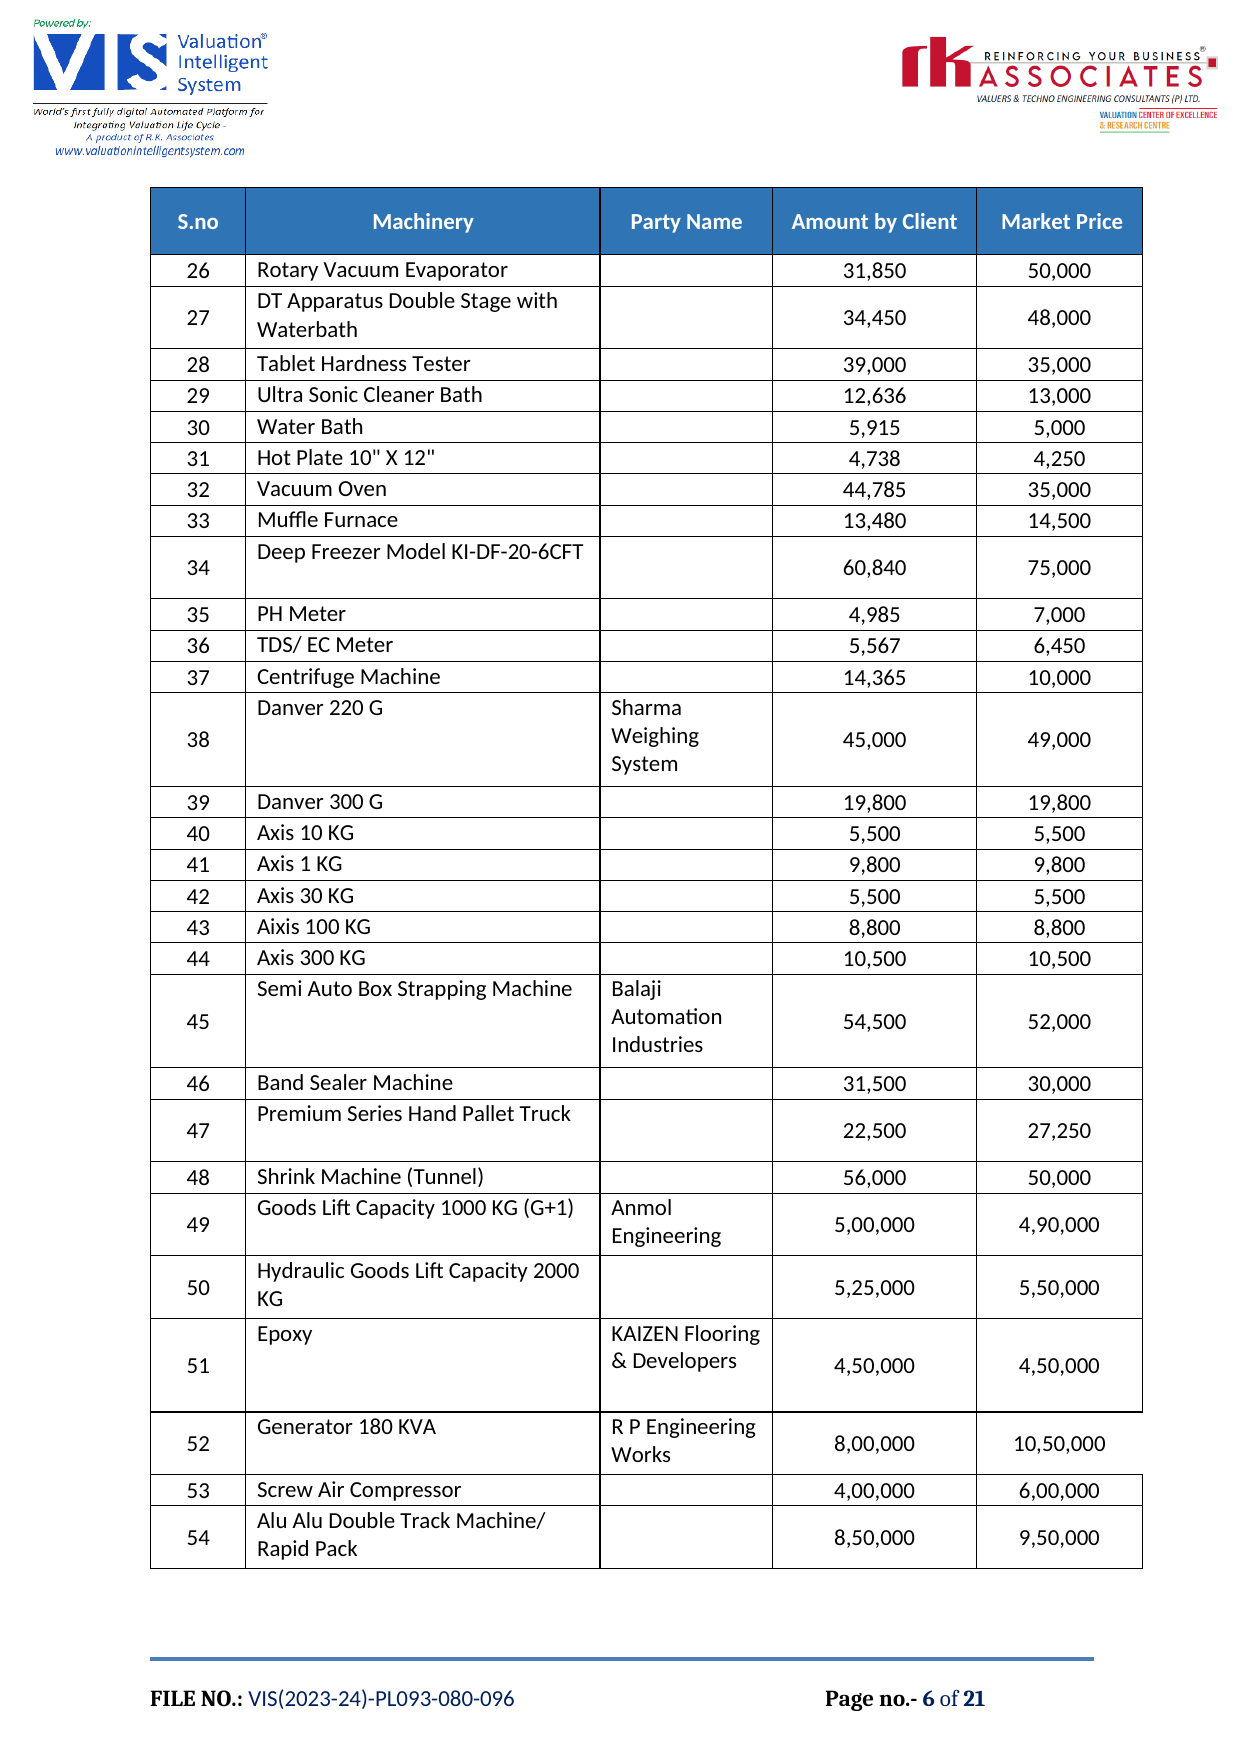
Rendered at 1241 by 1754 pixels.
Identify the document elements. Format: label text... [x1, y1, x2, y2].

table_cell 27,250 [977, 1100, 1142, 1161]
table_cell [601, 912, 772, 942]
table_cell 19,800 [977, 787, 1142, 817]
table_cell 4,50,000 [977, 1319, 1142, 1411]
table_cell [601, 474, 772, 504]
table_cell 5,567 [773, 631, 976, 661]
table_cell Centrifuge Machine [246, 662, 599, 692]
table_cell [601, 1475, 772, 1505]
table_cell 30,000 [977, 1068, 1142, 1098]
table_cell 5,500 [977, 818, 1142, 848]
table_cell Danver 300 G [246, 787, 599, 817]
table_cell 5,500 [773, 818, 976, 848]
table_cell 35 [151, 599, 245, 629]
table_cell [601, 1100, 772, 1161]
table_cell 43 [151, 912, 245, 942]
table_cell 49 [151, 1194, 245, 1255]
table_cell 29 [151, 381, 245, 411]
table_cell 49,000 [977, 693, 1142, 786]
table_cell 48 [151, 1162, 245, 1192]
table_cell 19,800 [773, 787, 976, 817]
table_cell [601, 381, 772, 411]
table_cell Epoxy [246, 1319, 599, 1411]
table_cell 5,500 [977, 881, 1142, 911]
table_cell 54 [151, 1506, 245, 1568]
table_cell DT Apparatus Double Stage with Waterbath [246, 287, 599, 348]
table_cell 12,636 [773, 381, 976, 411]
picture [896, 28, 1221, 136]
table_cell [601, 506, 772, 536]
table_cell Semi Auto Box Strapping Machine [246, 975, 599, 1067]
table_cell R P Engineering Works [601, 1413, 772, 1474]
table_cell 30 [151, 412, 245, 442]
table_cell Generator 180 KVA [246, 1413, 599, 1474]
table_cell 39 [151, 787, 245, 817]
table_cell 50,000 [977, 1162, 1142, 1192]
table_cell 53 [151, 1475, 245, 1505]
table_cell 40 [151, 818, 245, 848]
table_cell [601, 881, 772, 911]
table_cell [601, 662, 772, 692]
table_cell Axis 300 KG [246, 943, 599, 973]
table_cell 60,840 [773, 537, 976, 598]
table_cell [601, 943, 772, 973]
table_cell [601, 1068, 772, 1098]
table_cell Band Sealer Machine [246, 1068, 599, 1098]
table_cell 35,000 [977, 474, 1142, 504]
table_cell 10,500 [773, 943, 976, 973]
table_cell [601, 537, 772, 598]
table_cell 9,800 [977, 850, 1142, 880]
table_cell [601, 818, 772, 848]
table_cell 31,850 [773, 255, 976, 286]
table_cell [601, 255, 772, 286]
table_cell 26 [151, 255, 245, 286]
table_cell Axis 10 KG [246, 818, 599, 848]
table_cell 5,915 [773, 412, 976, 442]
table_cell 10,000 [977, 662, 1142, 692]
table_cell 42 [151, 881, 245, 911]
table_cell 7,000 [977, 599, 1142, 629]
table_header Machinery [246, 188, 599, 254]
table_cell 4,00,000 [773, 1475, 976, 1505]
table_cell 52 [151, 1413, 245, 1474]
table_cell Goods Lift Capacity 1000 KG (G+1) [246, 1194, 599, 1255]
table_cell [601, 599, 772, 629]
table_cell 8,800 [773, 912, 976, 942]
table_cell Aixis 100 KG [246, 912, 599, 942]
table_cell 48,000 [977, 287, 1142, 348]
table_cell [601, 1162, 772, 1192]
table_cell 5,000 [977, 412, 1142, 442]
table_cell 41 [151, 850, 245, 880]
table_cell 46 [151, 1068, 245, 1098]
table_cell 22,500 [773, 1100, 976, 1161]
table_cell PH Meter [246, 599, 599, 629]
table_cell [601, 1256, 772, 1318]
table_cell Screw Air Compressor [246, 1475, 599, 1505]
table_cell 13,000 [977, 381, 1142, 411]
table_cell 31,500 [773, 1068, 976, 1098]
table_cell 8,50,000 [773, 1506, 976, 1568]
table_cell 4,50,000 [773, 1319, 976, 1411]
table_cell 45 [151, 975, 245, 1067]
table_cell [601, 787, 772, 817]
table_cell 54,500 [773, 975, 976, 1067]
table_cell 44 [151, 943, 245, 973]
table_cell 5,25,000 [773, 1256, 976, 1318]
table_cell Water Bath [246, 412, 599, 442]
table_cell Danver 220 G [246, 693, 599, 786]
table_cell Ultra Sonic Cleaner Bath [246, 381, 599, 411]
table_cell 47 [151, 1100, 245, 1161]
table_cell 9,800 [773, 850, 976, 880]
table_cell Axis 1 KG [246, 850, 599, 880]
table_cell 31 [151, 443, 245, 473]
picture [21, 16, 277, 160]
table_cell Rotary Vacuum Evaporator [246, 255, 599, 286]
table_cell 8,800 [977, 912, 1142, 942]
table_header S.no [151, 188, 245, 254]
table_cell 45,000 [773, 693, 976, 786]
table_cell 4,250 [977, 443, 1142, 473]
table_cell Hot Plate 10" X 12" [246, 443, 599, 473]
table_cell 4,90,000 [977, 1194, 1142, 1255]
table_cell 36 [151, 631, 245, 661]
table_cell 50,000 [977, 255, 1142, 286]
table_cell 52,000 [977, 975, 1142, 1067]
table_cell KAIZEN Flooring & Developers [601, 1319, 772, 1411]
table_cell Alu Alu Double Track Machine/ Rapid Pack [246, 1506, 599, 1568]
table_cell 44,785 [773, 474, 976, 504]
table_header Amount by Client [773, 188, 976, 254]
table_cell 4,738 [773, 443, 976, 473]
table_cell Vacuum Oven [246, 474, 599, 504]
table_cell [601, 287, 772, 348]
table_cell 9,50,000 [977, 1506, 1142, 1568]
table_cell 5,00,000 [773, 1194, 976, 1255]
table_cell 8,00,000 [773, 1413, 976, 1474]
table_cell 10,500 [977, 943, 1142, 973]
table_cell 33 [151, 506, 245, 536]
table_cell 14,365 [773, 662, 976, 692]
table_cell TDS/ EC Meter [246, 631, 599, 661]
table_cell Premium Series Hand Pallet Truck [246, 1100, 599, 1161]
table_cell 50 [151, 1256, 245, 1318]
table_cell 35,000 [977, 349, 1142, 379]
table_cell 51 [151, 1319, 245, 1411]
table_cell 5,500 [773, 881, 976, 911]
table_cell 34 [151, 537, 245, 598]
table_cell 34,450 [773, 287, 976, 348]
table_cell 6,00,000 [977, 1475, 1142, 1505]
table_cell 32 [151, 474, 245, 504]
table_header Party Name [601, 188, 772, 254]
table_cell 6,450 [977, 631, 1142, 661]
table_cell 27 [151, 287, 245, 348]
table_cell 75,000 [977, 537, 1142, 598]
table_cell 5,50,000 [977, 1256, 1142, 1318]
table_cell 4,985 [773, 599, 976, 629]
table_cell 56,000 [773, 1162, 976, 1192]
table_cell 38 [151, 693, 245, 786]
table_cell [601, 443, 772, 473]
table_cell [601, 412, 772, 442]
table_cell [601, 349, 772, 379]
table_header Market Price [977, 188, 1142, 254]
table_cell Muffle Furnace [246, 506, 599, 536]
table_cell 14,500 [977, 506, 1142, 536]
table_cell Sharma Weighing System [601, 693, 772, 786]
table_cell 28 [151, 349, 245, 379]
table_cell [601, 850, 772, 880]
table_cell 37 [151, 662, 245, 692]
table_cell Balaji Automation Industries [601, 975, 772, 1067]
table_cell [601, 1506, 772, 1568]
table_cell Anmol Engineering [601, 1194, 772, 1255]
table_cell Hydraulic Goods Lift Capacity 2000 KG [246, 1256, 599, 1318]
table_cell 13,480 [773, 506, 976, 536]
table_cell Shrink Machine (Tunnel) [246, 1162, 599, 1192]
table_cell 10,50,000 [977, 1413, 1142, 1474]
table_cell Axis 30 KG [246, 881, 599, 911]
table_cell Tablet Hardness Tester [246, 349, 599, 379]
table_cell 39,000 [773, 349, 976, 379]
table_cell Deep Freezer Model KI-DF-20-6CFT [246, 537, 599, 598]
table_cell [601, 631, 772, 661]
